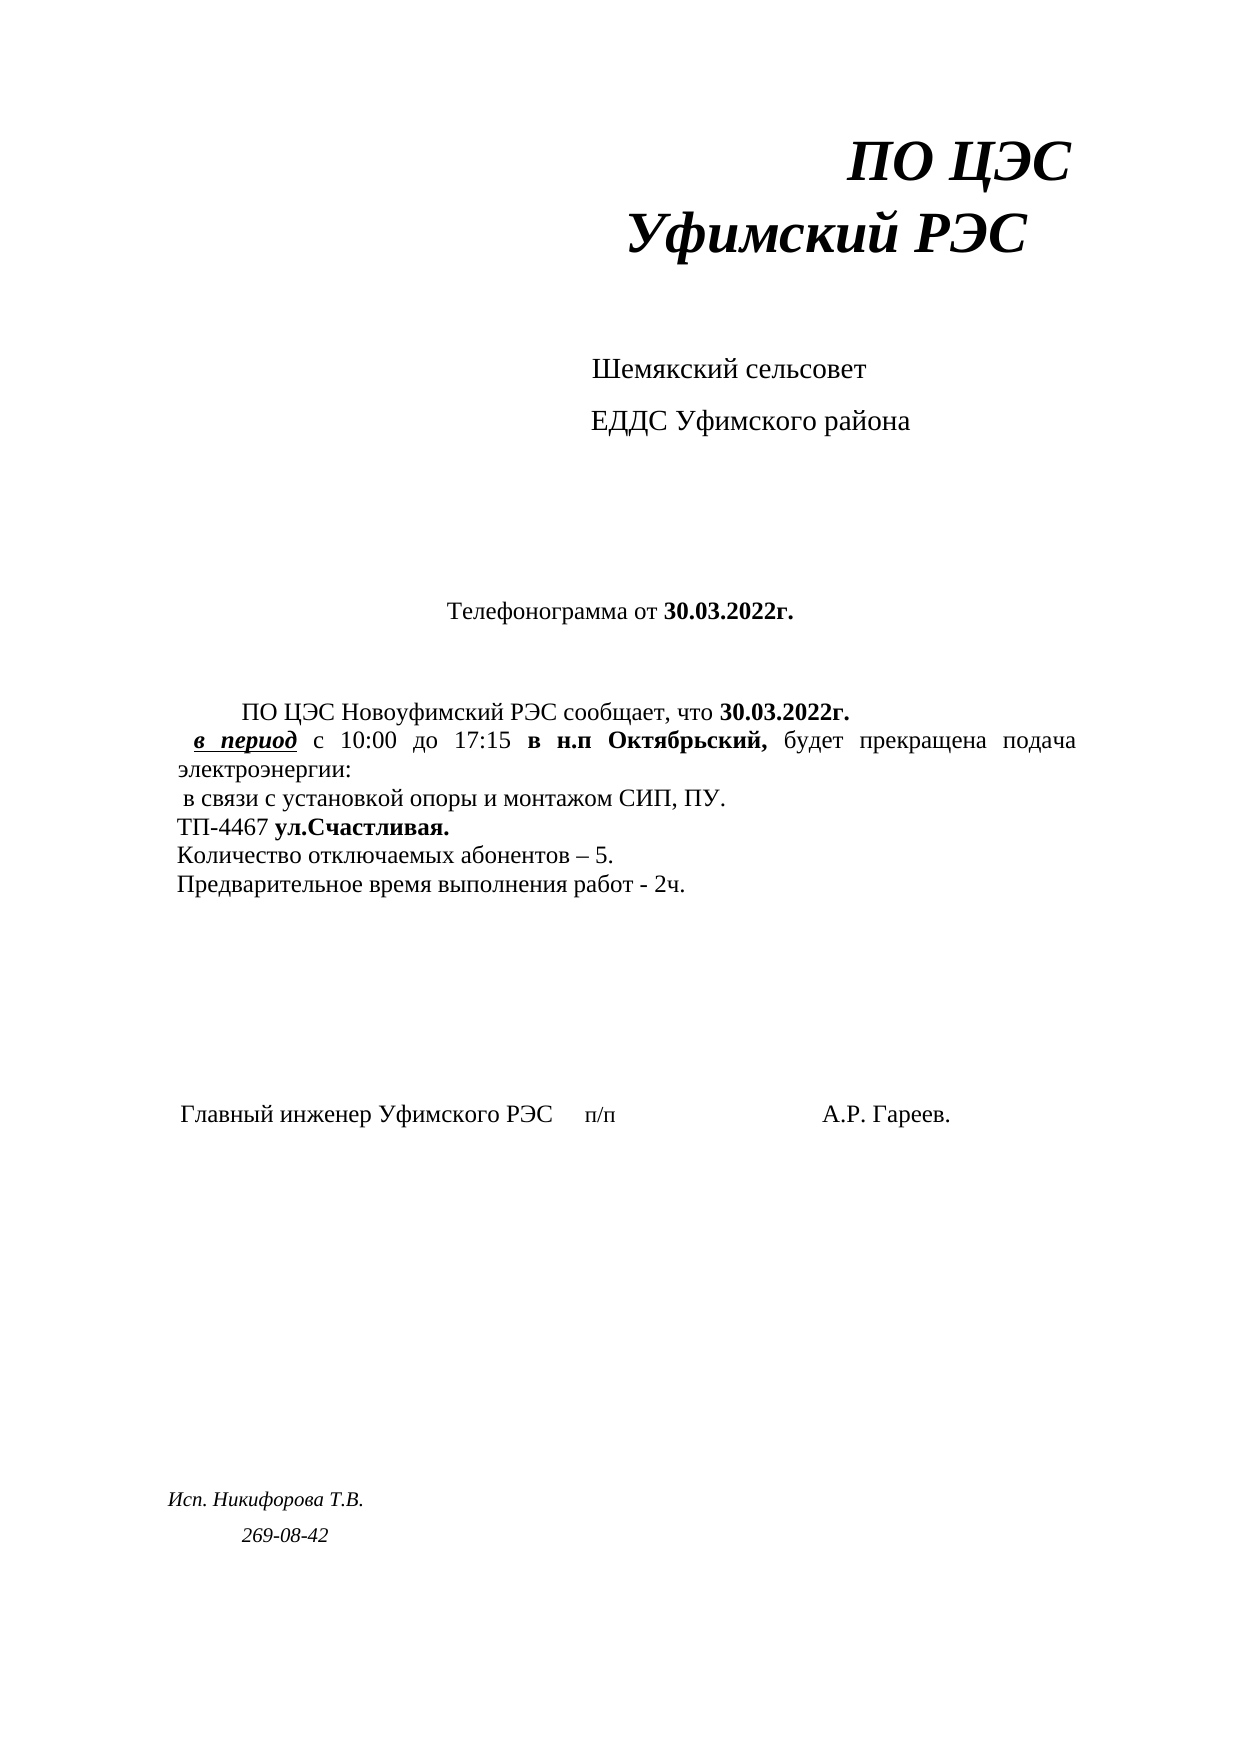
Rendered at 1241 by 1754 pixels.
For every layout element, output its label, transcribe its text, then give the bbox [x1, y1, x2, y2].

text Исп. Никифорова Т.В. [168, 1487, 1077, 1511]
text Количество отключаемых абонентов – 5. [177, 841, 1077, 869]
text ПО ЦЭС Новоуфимский РЭС сообщает, что 30.03.2022г. [178, 697, 1077, 726]
text ПО ЦЭС [168, 126, 1077, 193]
subtitle Уфимский РЭС [168, 198, 1077, 265]
text Шемякский сельсовет [168, 351, 1077, 384]
text ЕДДС Уфимского района [168, 403, 1078, 437]
text Телефонограмма от 30.03.2022г. [177, 596, 1063, 625]
text ТП-4467 ул.Счастливая. [177, 812, 1077, 841]
text Предварительное время выполнения работ - 2ч. [177, 869, 1077, 898]
text в период с 10:00 до 17:15 в н.п Октябрьский, будет прекращена подача электроэнергии: [178, 726, 1077, 783]
text Главный инженер Уфимского РЭС п/п А.Р. Гареев. [168, 1099, 1077, 1128]
text 269-08-42 [168, 1523, 1077, 1547]
text в связи с установкой опоры и монтажом СИП, ПУ. [177, 783, 1077, 812]
